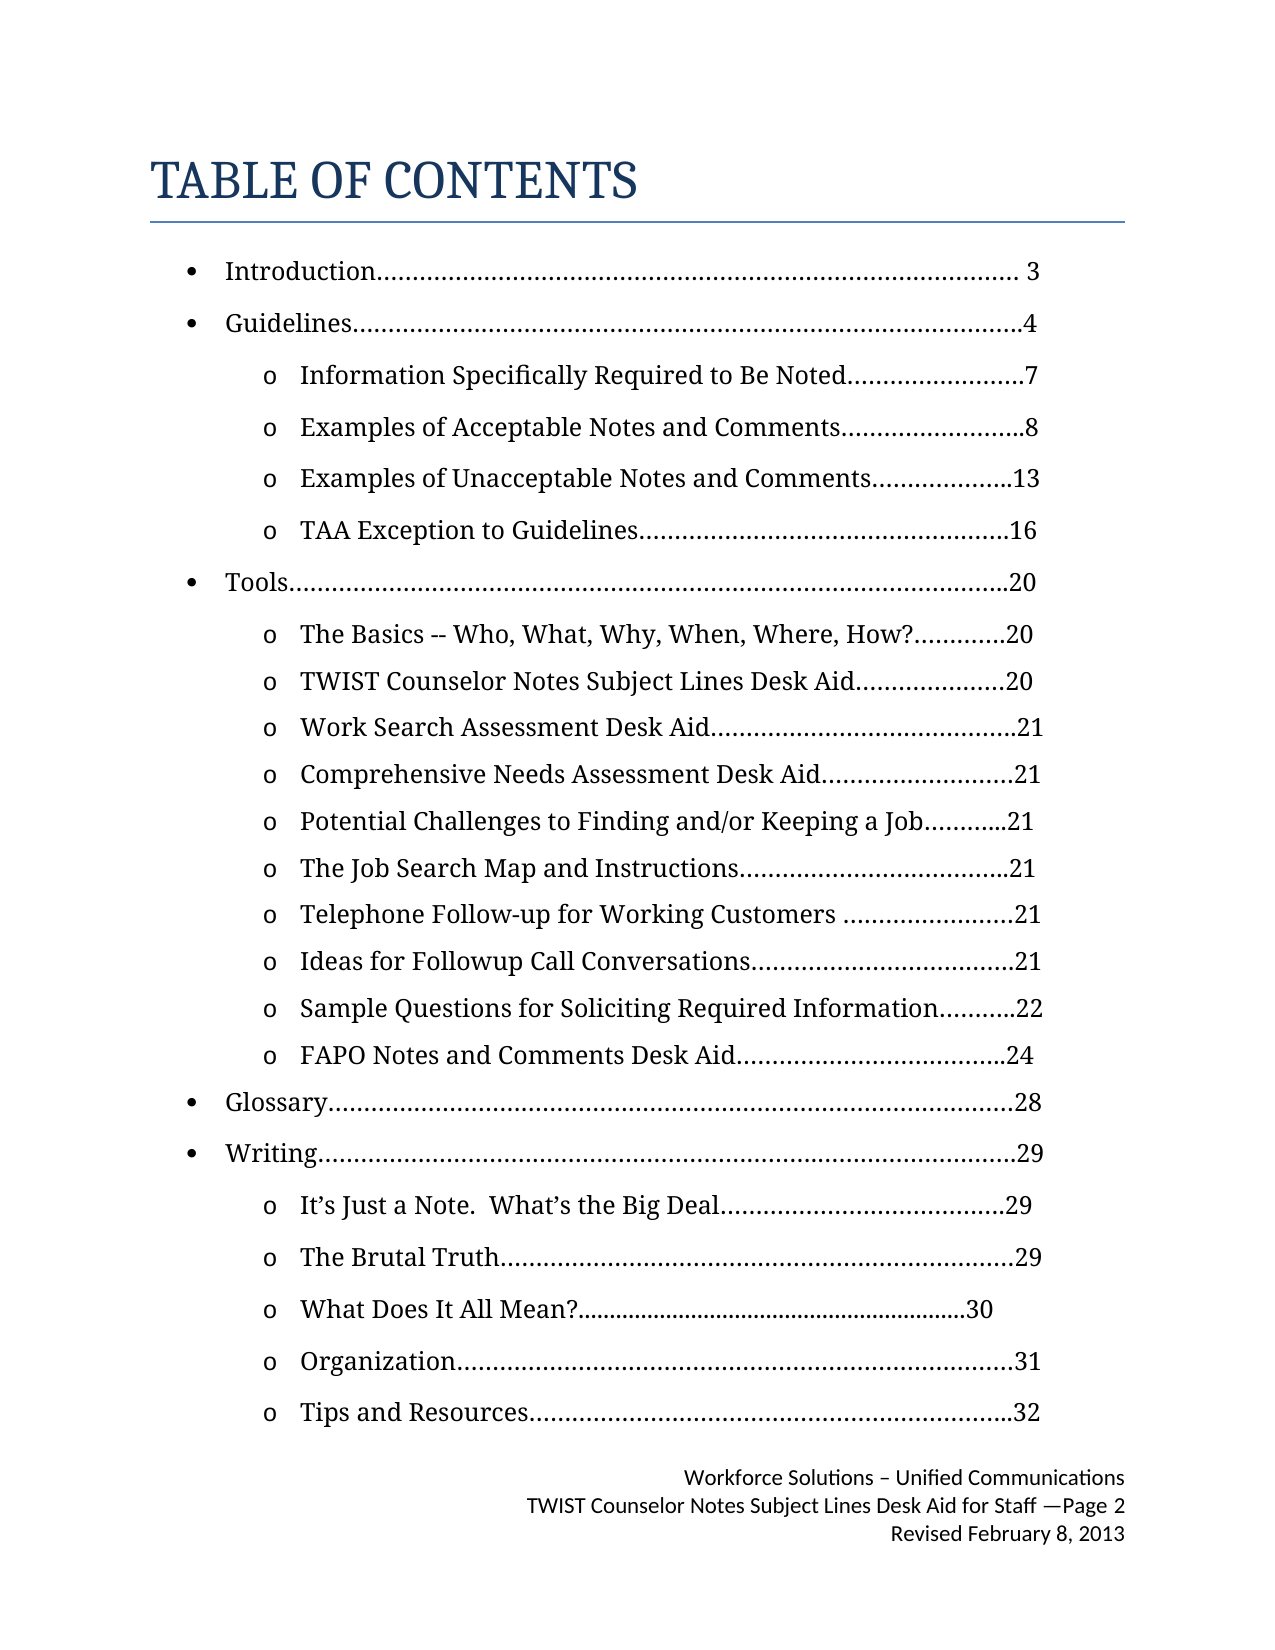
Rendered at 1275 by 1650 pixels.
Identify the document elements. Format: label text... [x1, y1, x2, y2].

list TAA Exception to Guidelines…………………………………………….16 [262, 513, 1125, 547]
list Tips and Resources…………………………………………………………..32 [262, 1395, 1125, 1429]
list Potential Challenges to Finding and/or Keeping a Job………...21 [262, 803, 1125, 838]
list Organization……………………………………………………………………31 [262, 1343, 1125, 1377]
list Ideas for Followup Call Conversations……………………………….21 [262, 944, 1125, 978]
list Writing…………………………………………………………….……………………….29 [187, 1136, 1125, 1170]
list Telephone Follow-up for Working Customers ……………………21 [262, 897, 1125, 931]
list The Brutal Truth………………………………………………………………29 [262, 1239, 1125, 1274]
list It’s Just a Note. What’s the Big Deal………………………………….29 [262, 1187, 1125, 1222]
title TABLE OF CONTENTS [150, 150, 1125, 221]
list Tools………………………………………………………………………………………..20 [187, 565, 1125, 599]
list The Basics -- Who, What, Why, When, Where, How?………….20 [262, 616, 1125, 651]
list Sample Questions for Soliciting Required Information………..22 [262, 991, 1125, 1025]
list Guidelines………………………………………………………………………………….4 [187, 306, 1125, 340]
list Examples of Acceptable Notes and Comments……………………..8 [262, 409, 1125, 443]
list Information Specifically Required to Be Noted…………………….7 [262, 357, 1125, 392]
list Examples of Unacceptable Notes and Comments………………..13 [262, 461, 1125, 495]
list Glossary……………………………………………………………………………………28 [187, 1084, 1125, 1118]
list The Job Search Map and Instructions………………………………..21 [262, 850, 1125, 884]
list What Does It All Mean?..............................................................30 [262, 1291, 1125, 1326]
list Work Search Assessment Desk Aid…………………………………….21 [262, 710, 1125, 744]
list Introduction……………………………………………………………………………… 3 [187, 254, 1125, 288]
list TWIST Counselor Notes Subject Lines Desk Aid…………………20 [262, 663, 1125, 697]
list Comprehensive Needs Assessment Desk Aid………………………21 [262, 757, 1125, 791]
list FAPO Notes and Comments Desk Aid………………………………..24 [262, 1037, 1125, 1072]
